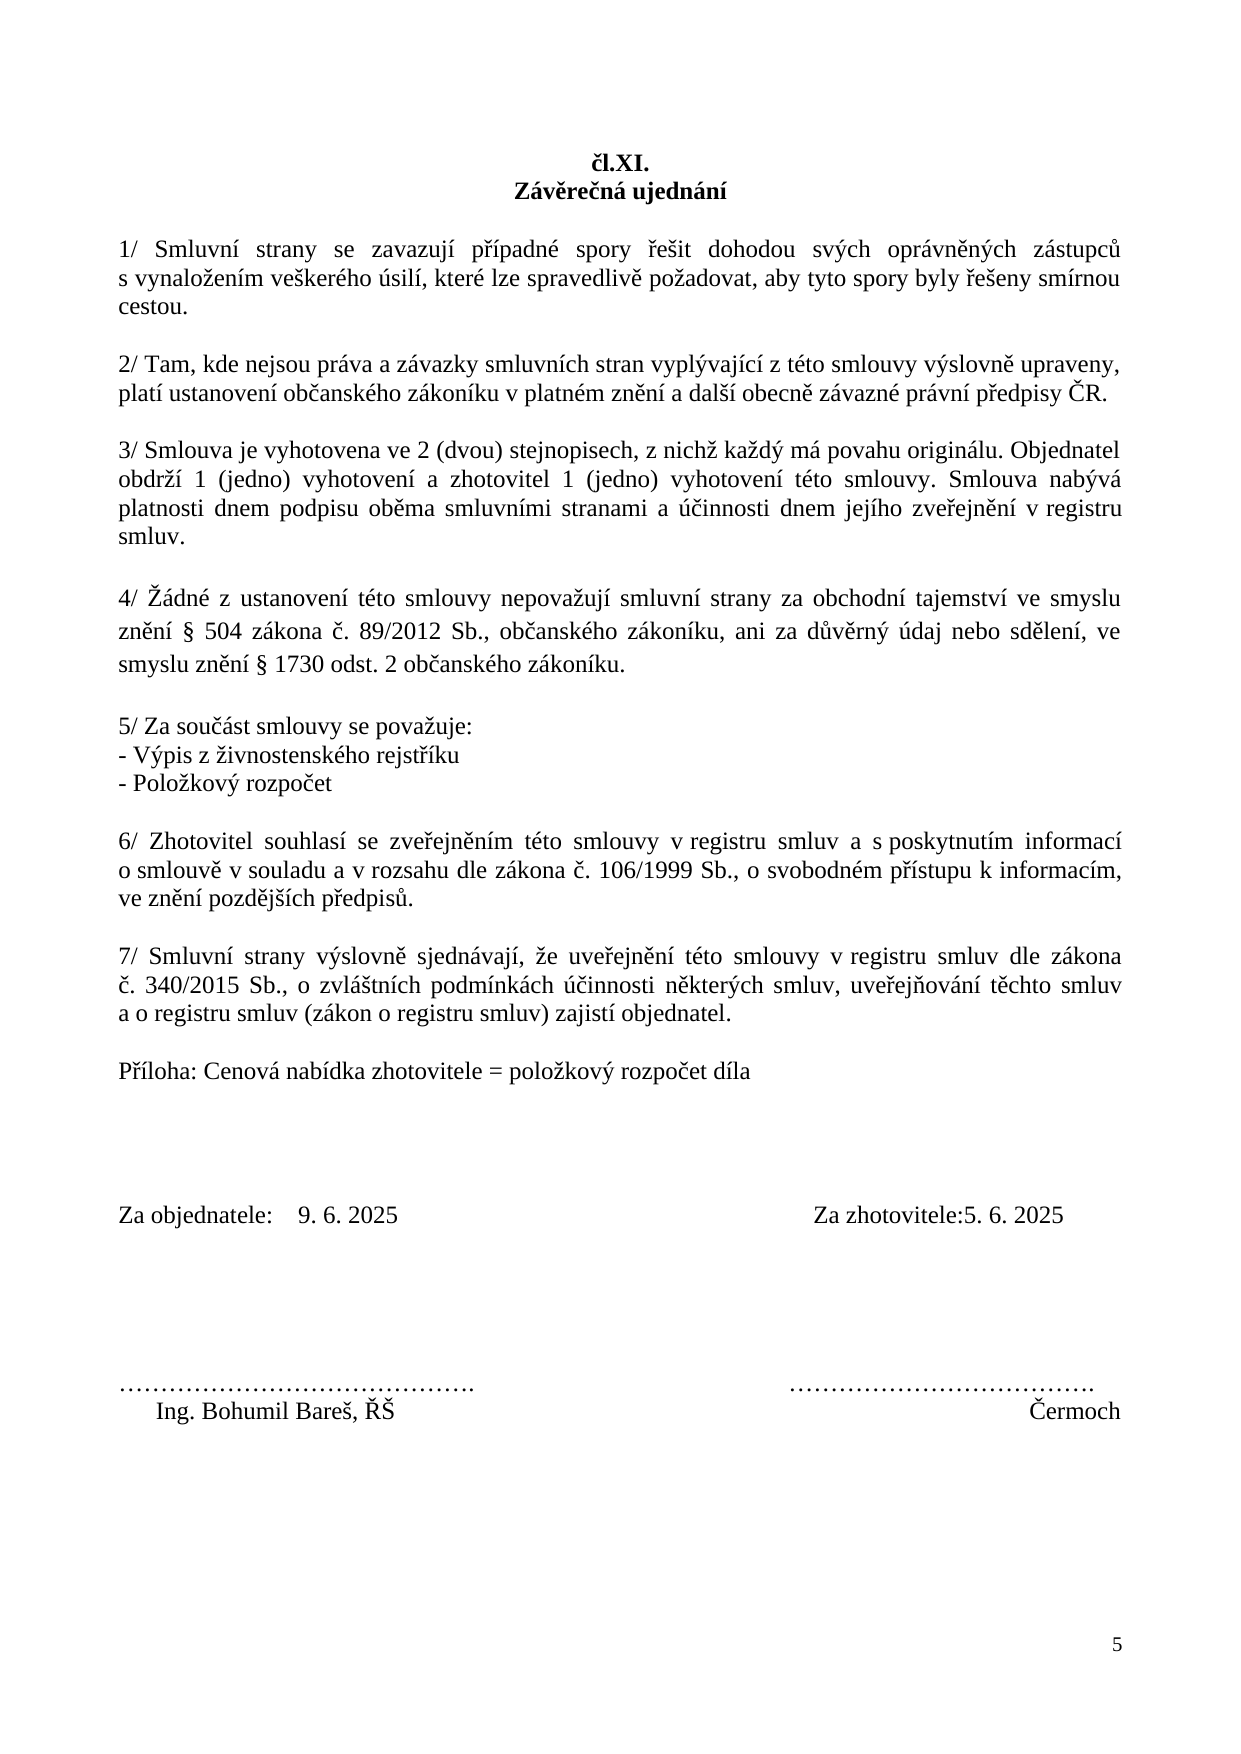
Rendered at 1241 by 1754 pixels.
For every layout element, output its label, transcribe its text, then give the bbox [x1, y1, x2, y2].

text 3/ Smlouva je vyhotovena ve 2 (dvou) stejnopisech, z nichž každý má povahu originálu. Objednatel obdrží 1 (jedno) vyhotovení a zhotovitel 1 (jedno) vyhotovení této smlouvy. Smlouva nabývá platnosti dnem podpisu oběma smluvními stranami a účinnosti dnem jejího zveřejnění v registru smluv. [118, 435, 1122, 550]
text 1/ Smluvní strany se zavazují případné spory řešit dohodou svých oprávněných zástupců s vynaložením veškerého úsilí, které lze spravedlivě požadovat, aby tyto spory byly řešeny smírnou cestou. [118, 234, 1122, 320]
text Ing. Bohumil Bareš, ŘŠ Čermoch [118, 1396, 1122, 1454]
text čl.XI. [118, 148, 1122, 176]
text 6/ Zhotovitel souhlasí se zveřejněním této smlouvy v registru smluv a s poskytnutím informací o smlouvě v souladu a v rozsahu dle zákona č. 106/1999 Sb., o svobodném přístupu k informacím, ve znění pozdějších předpisů. [118, 826, 1122, 912]
text 4/ Žádné z ustanovení této smlouvy nepovažují smluvní strany za obchodní tajemství ve smyslu znění § 504 zákona č. 89/2012 Sb., občanského zákoníku, ani za důvěrný údaj nebo sdělení, ve smyslu znění § 1730 odst. 2 občanského zákoníku. [118, 583, 1122, 678]
text ……………………………………. ………………………………. [118, 1368, 1122, 1396]
text Závěrečná ujednání [118, 176, 1122, 205]
text Příloha: Cenová nabídka zhotovitele = položkový rozpočet díla [118, 1056, 1122, 1085]
text Za objednatele: 9. 6. 2025 Za zhotovitele:5. 6. 2025 [118, 1200, 1122, 1228]
text - Výpis z živnostenského rejstříku [118, 740, 1122, 768]
text 5/ Za součást smlouvy se považuje: [118, 711, 1122, 740]
text - Položkový rozpočet [118, 768, 1122, 797]
text 7/ Smluvní strany výslovně sjednávají, že uveřejnění této smlouvy v registru smluv dle zákona č. 340/2015 Sb., o zvláštních podmínkách účinnosti některých smluv, uveřejňování těchto smluv a o registru smluv (zákon o registru smluv) zajistí objednatel. [118, 941, 1122, 1027]
text 2/ Tam, kde nejsou práva a závazky smluvních stran vyplývající z této smlouvy výslovně upraveny, platí ustanovení občanského zákoníku v platném znění a další obecně závazné právní předpisy ČR. [118, 349, 1122, 406]
